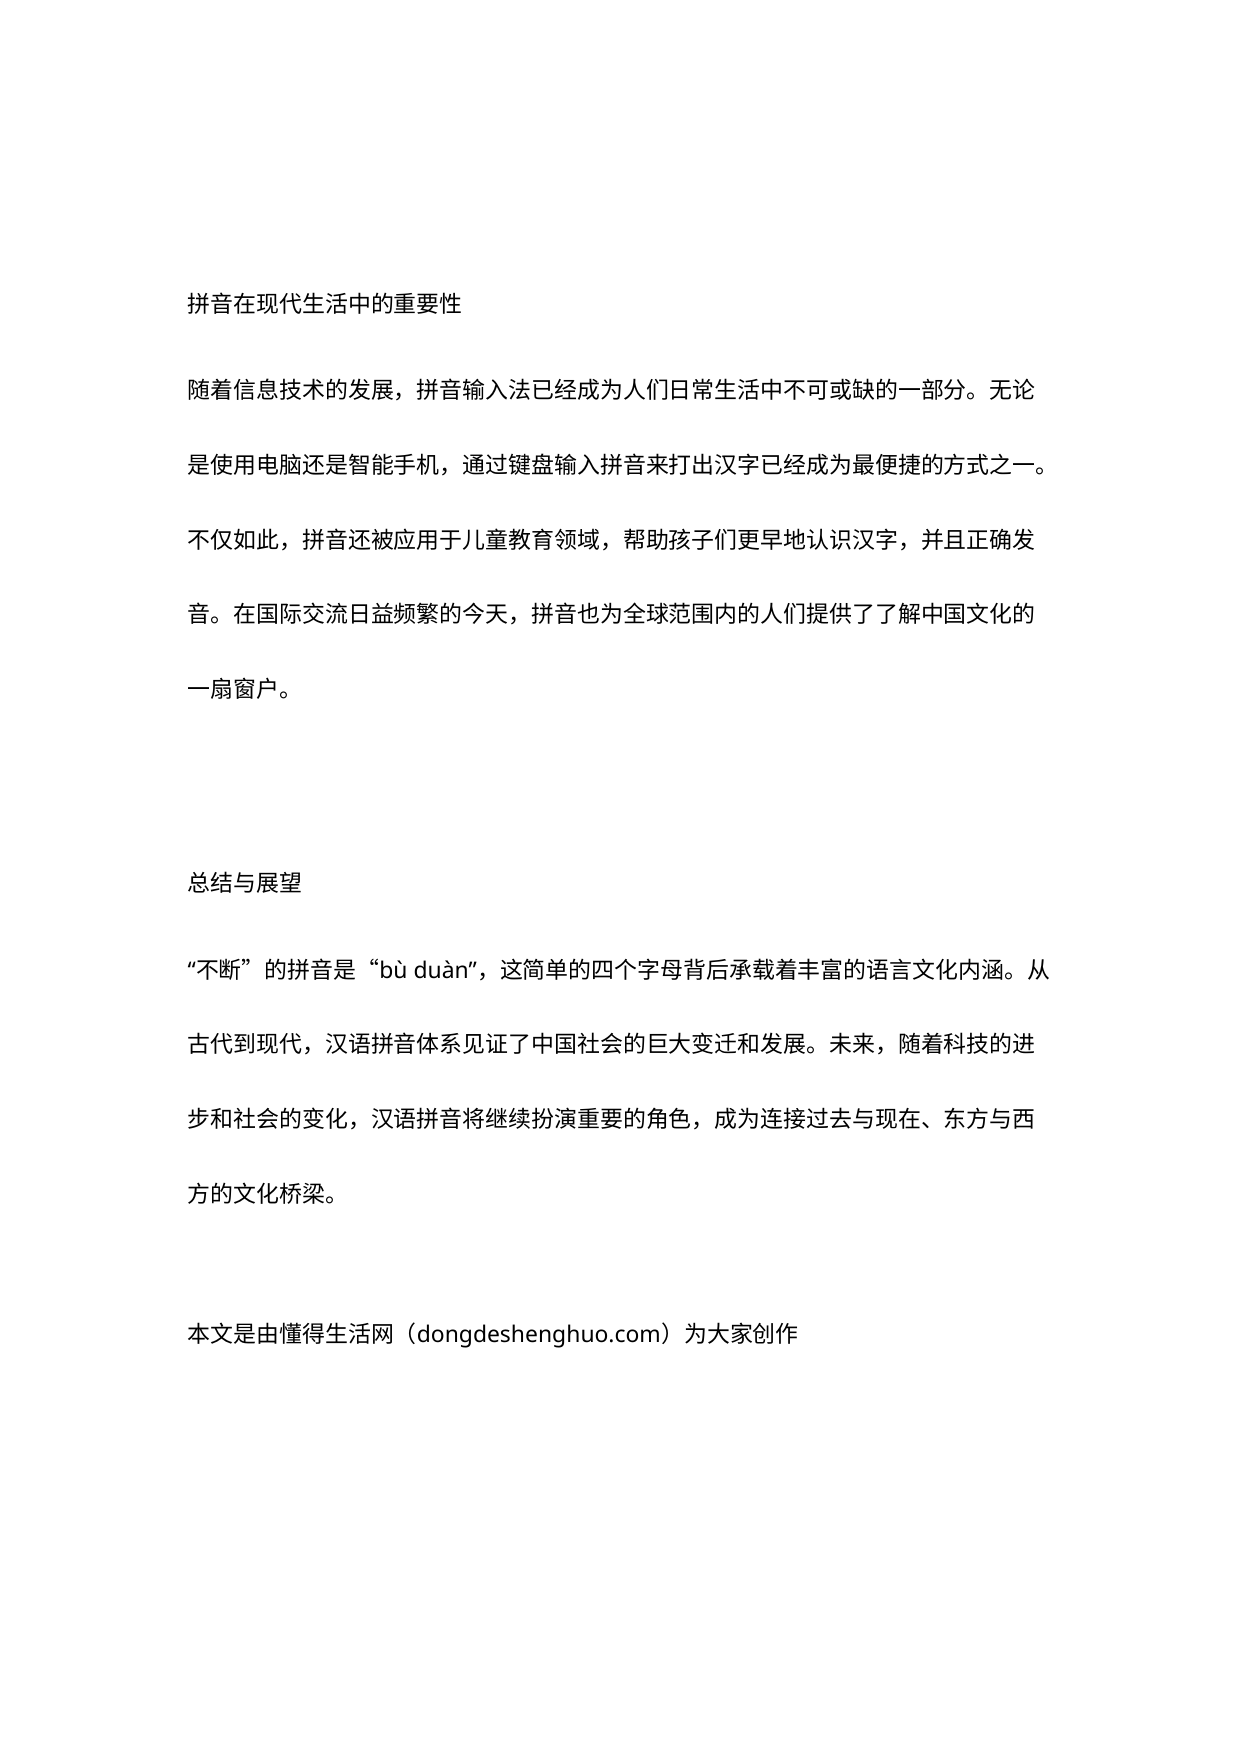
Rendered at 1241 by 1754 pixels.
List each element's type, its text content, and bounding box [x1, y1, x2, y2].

text “不断”的拼音是“bù duàn”，这简单的四个字母背后承载着丰富的语言文化内涵。从古代到现代，汉语拼音体系见证了中国社会的巨大变迁和发展。未来，随着科技的进步和社会的变化，汉语拼音将继续扮演重要的角色，成为连接过去与现在、东方与西方的文化桥梁。 [187, 936, 1053, 1225]
text 拼音在现代生活中的重要性 [187, 270, 1053, 335]
text 总结与展望 [187, 849, 1053, 914]
text 本文是由懂得生活网（dongdeshenghuo.com）为大家创作 [187, 1300, 1053, 1365]
text 随着信息技术的发展，拼音输入法已经成为人们日常生活中不可或缺的一部分。无论是使用电脑还是智能手机，通过键盘输入拼音来打出汉字已经成为最便捷的方式之一。不仅如此，拼音还被应用于儿童教育领域，帮助孩子们更早地认识汉字，并且正确发音。在国际交流日益频繁的今天，拼音也为全球范围内的人们提供了了解中国文化的一扇窗户。 [187, 356, 1053, 720]
